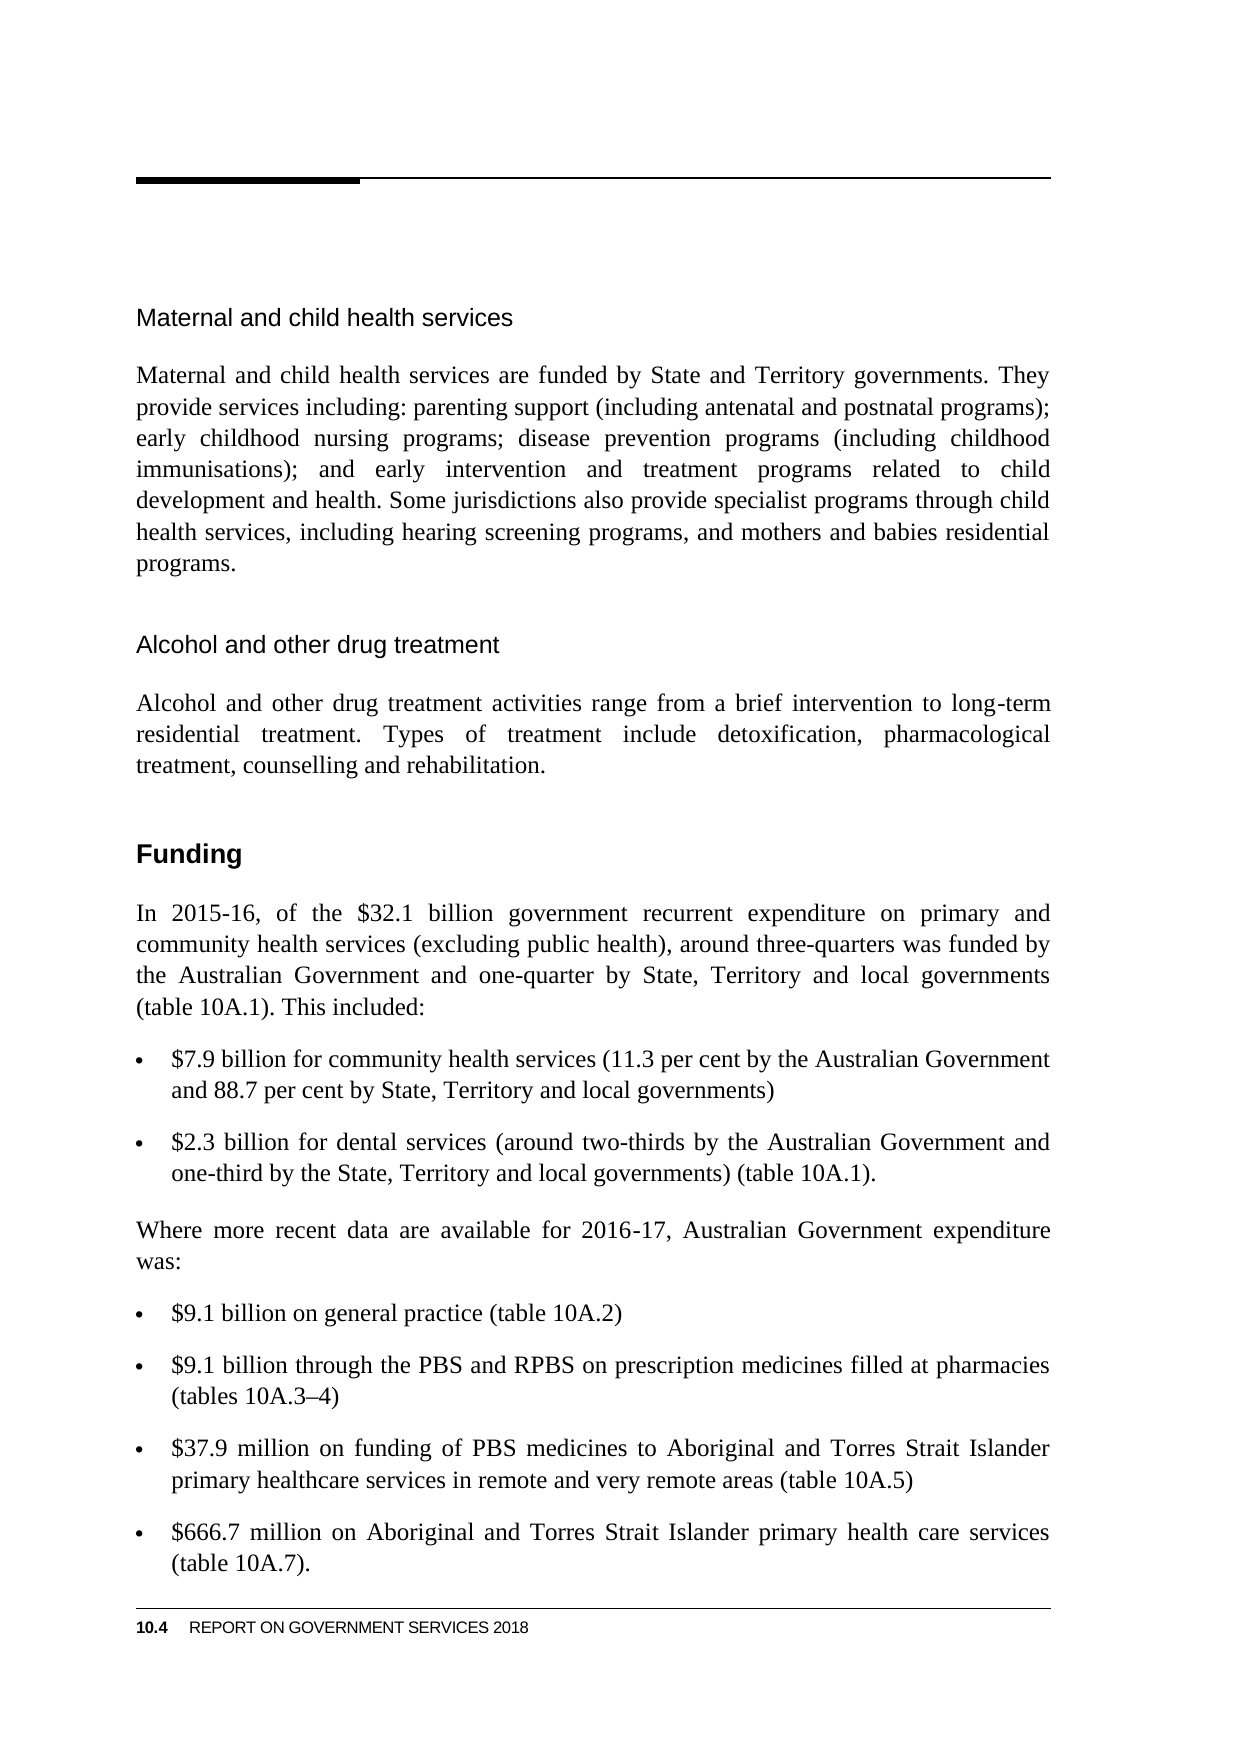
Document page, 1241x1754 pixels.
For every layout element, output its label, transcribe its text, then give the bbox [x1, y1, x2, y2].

text Alcohol and other drug treatment activities range from a brief intervention to long-term residential treatment. Types of treatment include detoxification, pharmacological treatment, counselling and rehabilitation. [136, 685, 1051, 779]
list $7.9 billion for community health services (11.3 per cent by the Australian Government and 88.7 per cent by State, Territory and local governments) [136, 1041, 1051, 1104]
list $666.7 million on Aboriginal and Torres Strait Islander primary health care services (table 10A.7). [136, 1514, 1051, 1577]
list $2.3 billion for dental services (around two-thirds by the Australian Government and one-third by the State, Territory and local governments) (table 10A.1). [136, 1125, 1051, 1187]
text In 2015-16, of the $32.1 billion government recurrent expenditure on primary and community health services (excluding public health), around three-quarters was funded by the Australian Government and one-quarter by State, Territory and local governments (table 10A.1). This included: [136, 896, 1051, 1021]
subtitle Maternal and child health services [136, 300, 1051, 333]
list $37.9 million on funding of PBS medicines to Aboriginal and Torres Strait Islander primary healthcare services in remote and very remote areas (table 10A.5) [136, 1431, 1051, 1493]
text Where more recent data are available for 2016-17, Australian Government expenditure was: [136, 1212, 1051, 1275]
list $9.1 billion on general practice (table 10A.2) [136, 1296, 1051, 1327]
list $9.1 billion through the PBS and RPBS on prescription medicines filled at pharmacies (tables 10A.3–4) [136, 1348, 1051, 1410]
subtitle Alcohol and other drug treatment [136, 627, 1051, 660]
text Maternal and child health services are funded by State and Territory governments. They provide services including: parenting support (including antenatal and postnatal programs); early childhood nursing programs; disease prevention programs (including childhood immunisations); and early intervention and treatment programs related to child development and health. Some jurisdictions also provide specialist programs through child health services, including hearing screening programs, and mothers and babies residential programs. [136, 358, 1051, 577]
subtitle Funding [136, 837, 1051, 871]
